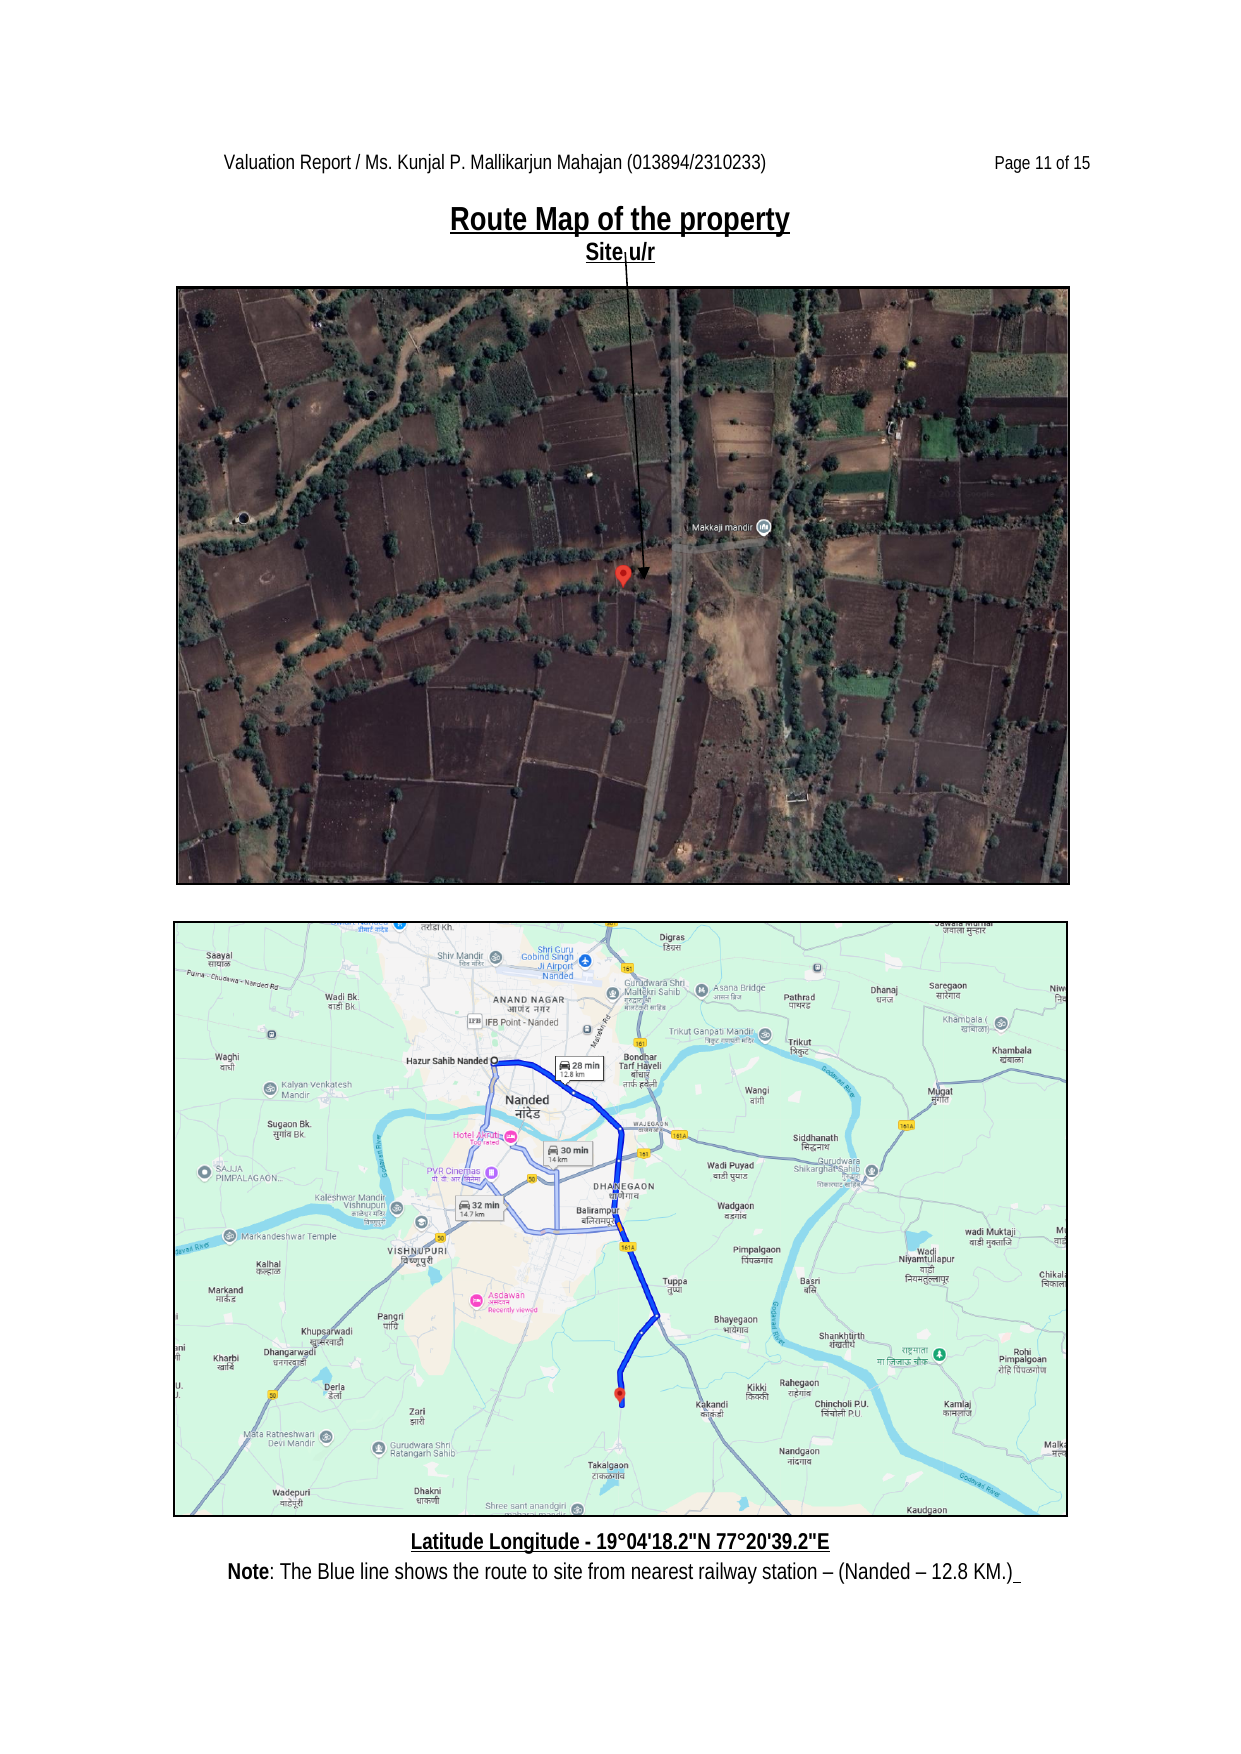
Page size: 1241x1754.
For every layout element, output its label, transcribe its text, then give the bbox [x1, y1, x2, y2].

picture [175, 923, 1066, 1515]
text Site u/r [150, 237, 1090, 266]
text Latitude Longitude - 19°04'18.2"N 77°20'39.2"E [150, 1528, 1090, 1554]
text Note: The Blue line shows the route to site from nearest railway station – (Nanded – 12.8 KM.) [150, 1558, 1090, 1584]
text Route Map of the property [150, 199, 1090, 237]
picture [178, 289, 1068, 883]
